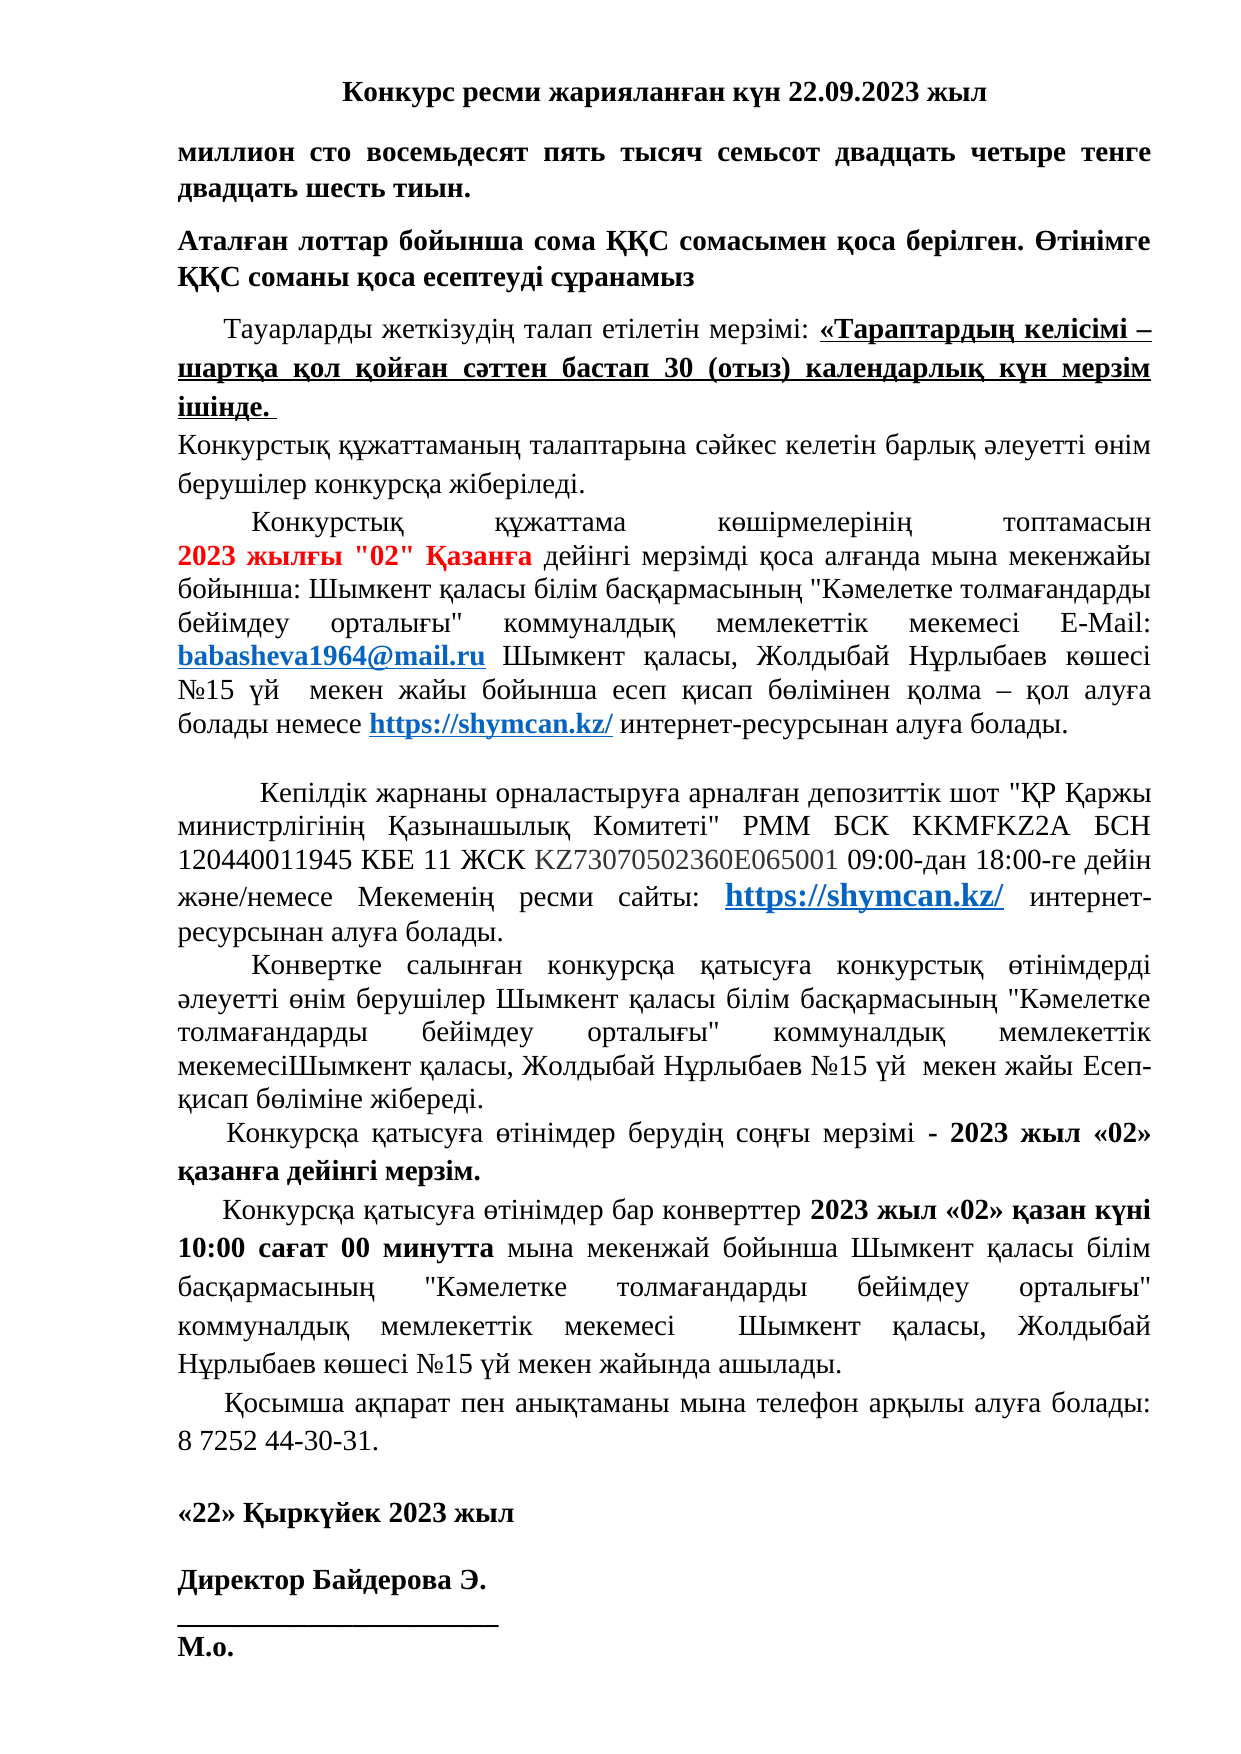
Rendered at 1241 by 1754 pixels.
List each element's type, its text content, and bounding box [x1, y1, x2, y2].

text Тауарларды жеткізудің талап етілетін мерзімі: «Тараптардың келісімі – шартқа қол қойған сәттен бастап 30 (отыз) календарлық күн мерзім ішінде. [177, 312, 1152, 422]
text «22» Қыркүйек 2023 жыл [177, 1495, 1152, 1529]
text Директор Байдерова Э. [177, 1562, 1152, 1596]
text М.о. [177, 1629, 1152, 1663]
text Конкурстық құжаттаманың талаптарына сәйкес келетін барлық әлеуетті өнім берушілер конкурсқа жіберіледі. [177, 427, 1152, 499]
text Конкурсқа қатысуға өтінімдер берудің соңғы мерзімі - 2023 жыл «02» қазанға дейінгі мерзім. [177, 1115, 1152, 1187]
text Қосымша ақпарат пен анықтаманы мына телефон арқылы алуға болады: 8 7252 44-30-31. [177, 1385, 1152, 1457]
text Кепілдік жарнаны орналастыруға арналған депозиттік шот "ҚР Қаржы министрлігінің Қазынашылық Комитеті" РММ БСК KKMFKZ2A БСН 120440011945 КБЕ 11 ЖСК KZ73070502360E065001 09:00-дан 18:00-ге дейін және/немесе Мекеменің ресми сайты: https://shymcan.kz/ интернет-ресурсынан алуға болады. [177, 775, 1152, 947]
text Конкурстық құжаттама көшірмелерінің топтамасын 2023 жылғы "02" Қазанға дейінгі мерзімді қоса алғанда мына мекенжайы бойынша: Шымкент қаласы білім басқармасының "Кәмелетке толмағандарды бейімдеу орталығы" коммуналдық мемлекеттік мекемесі E-Mail: babasheva1964@mail.ru Шымкент қаласы, Жолдыбай Нұрлыбаев көшесі №15 үй мекен жайы бойынша есеп қисап бөлімінен қолма – қол алуға болады немесе https://shymcan.kz/ интернет-ресурсынан алуға болады. [177, 504, 1152, 741]
text Аталған лоттар бойынша сома ҚҚС сомасымен қоса берілген. Өтінімге ҚҚС соманы қоса есептеуді сұранамыз [177, 223, 1152, 292]
text Конвертке салынған конкурсқа қатысуға конкурстық өтінімдерді әлеуетті өнім берушілер Шымкент қаласы білім басқармасының "Кәмелетке толмағандарды бейімдеу орталығы" коммуналдық мемлекеттік мекемесіШымкент қаласы, Жолдыбай Нұрлыбаев №15 үй мекен жайы Есеп-қисап бөліміне жібереді. [177, 947, 1152, 1115]
text Конкурсқа қатысуға өтінімдер бар конверттер 2023 жыл «02» қазан күні 10:00 сағат 00 минутта мына мекенжай бойынша Шымкент қаласы білім басқармасының "Кәмелетке толмағандарды бейімдеу орталығы" коммуналдық мемлекеттік мекемесі Шымкент қаласы, Жолдыбай Нұрлыбаев көшесі №15 үй мекен жайында ашылады. [177, 1192, 1152, 1380]
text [177, 134, 1152, 203]
text ______________________ [177, 1596, 1152, 1629]
